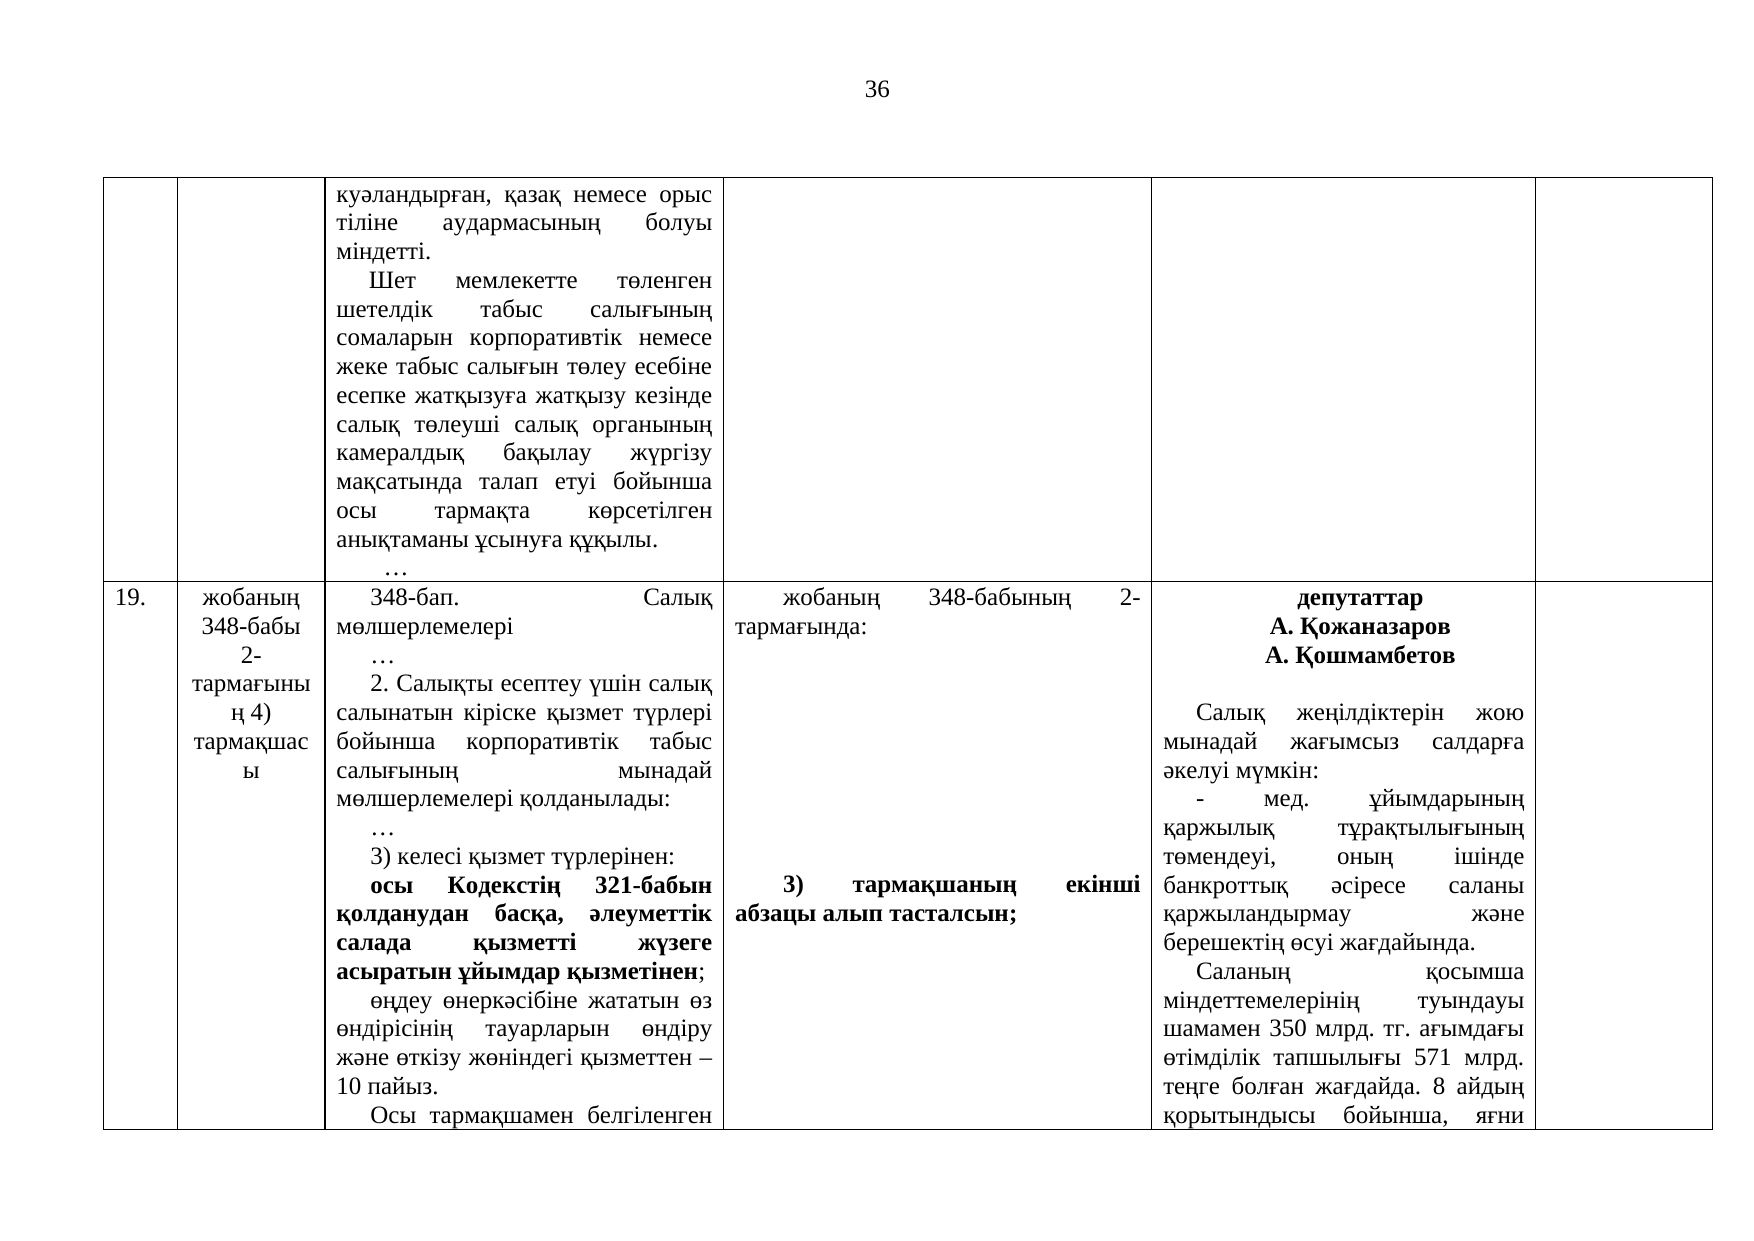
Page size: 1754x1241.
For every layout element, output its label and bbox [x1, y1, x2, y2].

table_cell [1152, 178, 1535, 581]
table_cell [326, 582, 723, 1128]
table_cell [104, 582, 177, 1128]
table_cell [1536, 582, 1712, 1128]
table_cell [178, 178, 324, 581]
table_cell [1536, 178, 1712, 581]
table_cell [724, 178, 1151, 581]
table_cell [724, 582, 1151, 1128]
table_cell [104, 178, 177, 581]
table_cell [178, 582, 324, 1128]
table_cell [326, 178, 723, 581]
table_cell [1152, 582, 1535, 1128]
